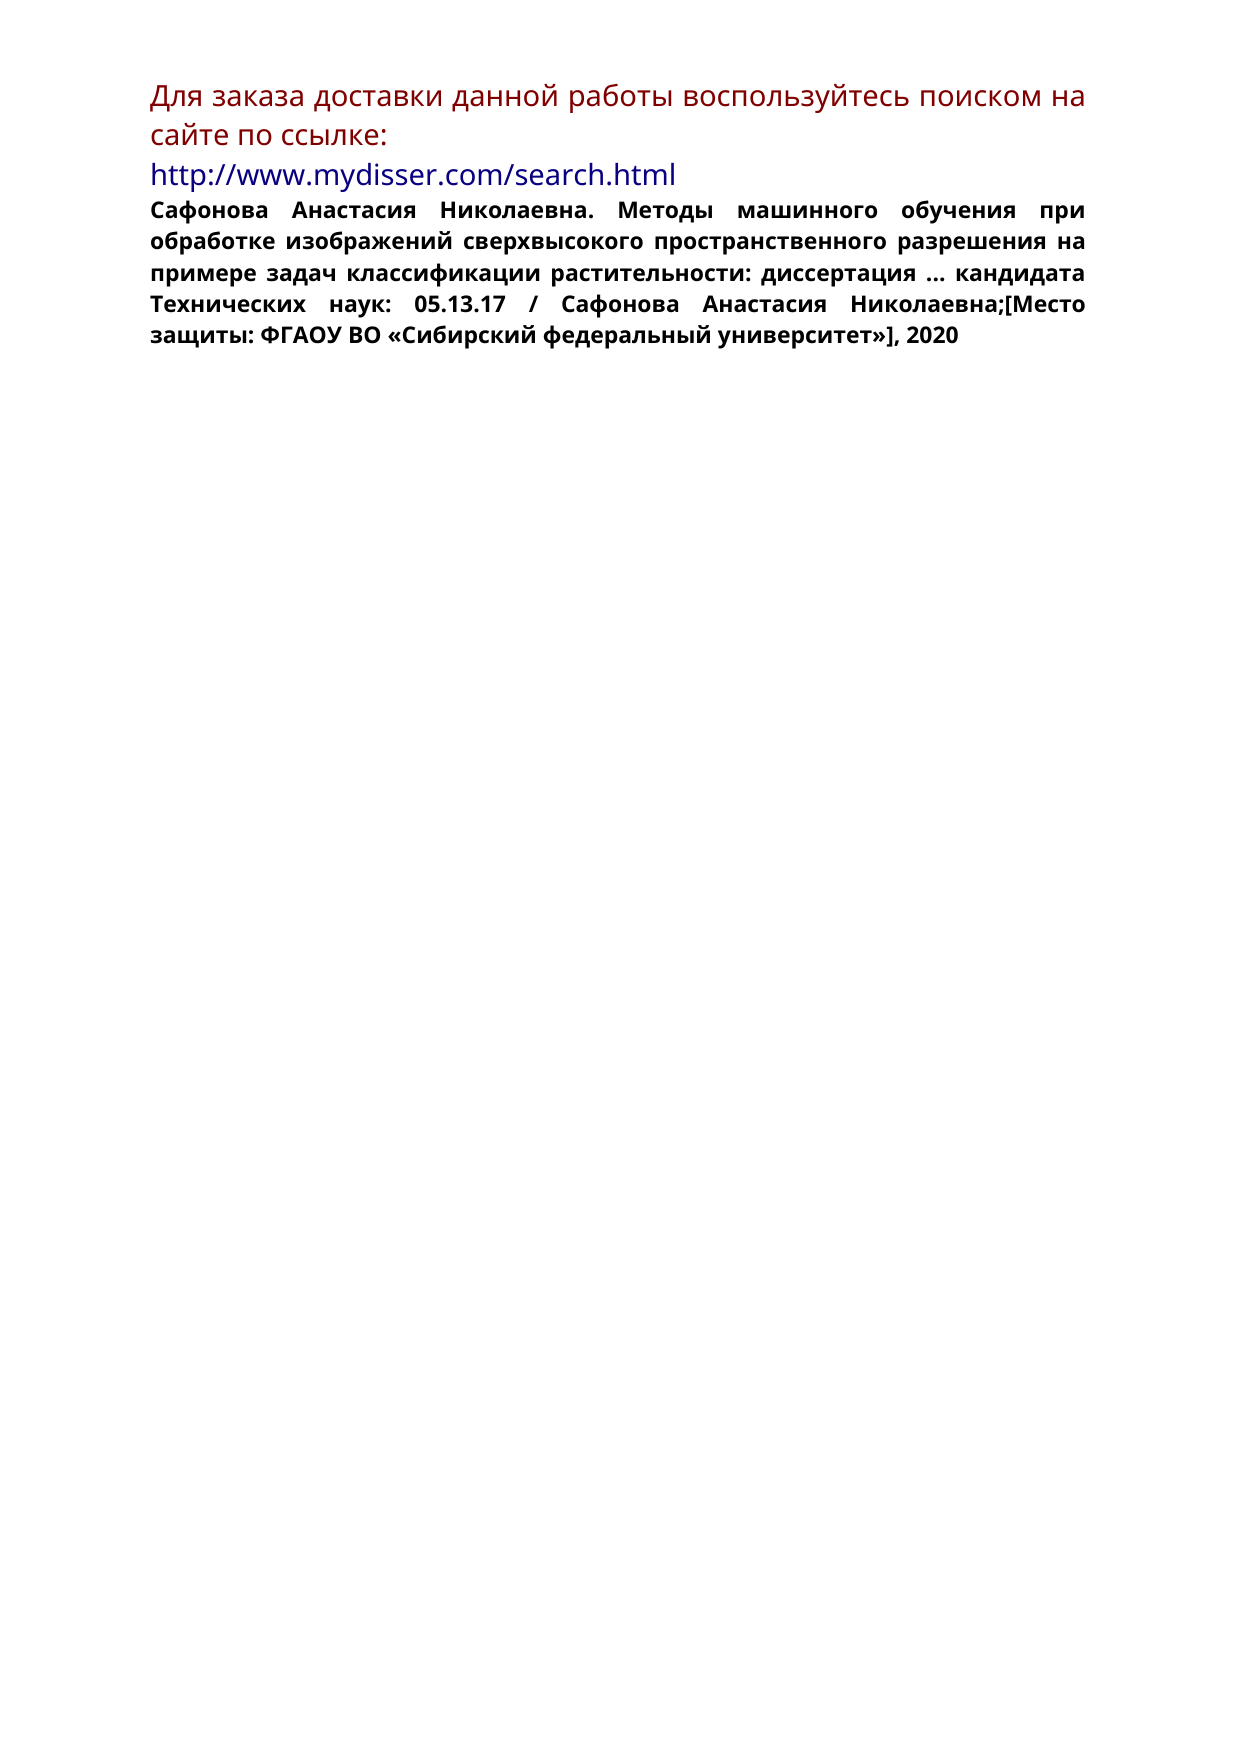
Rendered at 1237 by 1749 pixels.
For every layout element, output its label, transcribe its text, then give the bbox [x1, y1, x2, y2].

text Сафонова Анастасия Николаевна. Методы машинного обучения при обработке изображений сверхвысокого пространственного разрешения на примере задач классификации растительности: диссертация ... кандидата Технических наук: 05.13.17 / Сафонова Анастасия Николаевна;[Место защиты: ФГАОУ ВО «Сибирский федеральный университет»], 2020 [150, 194, 1086, 350]
